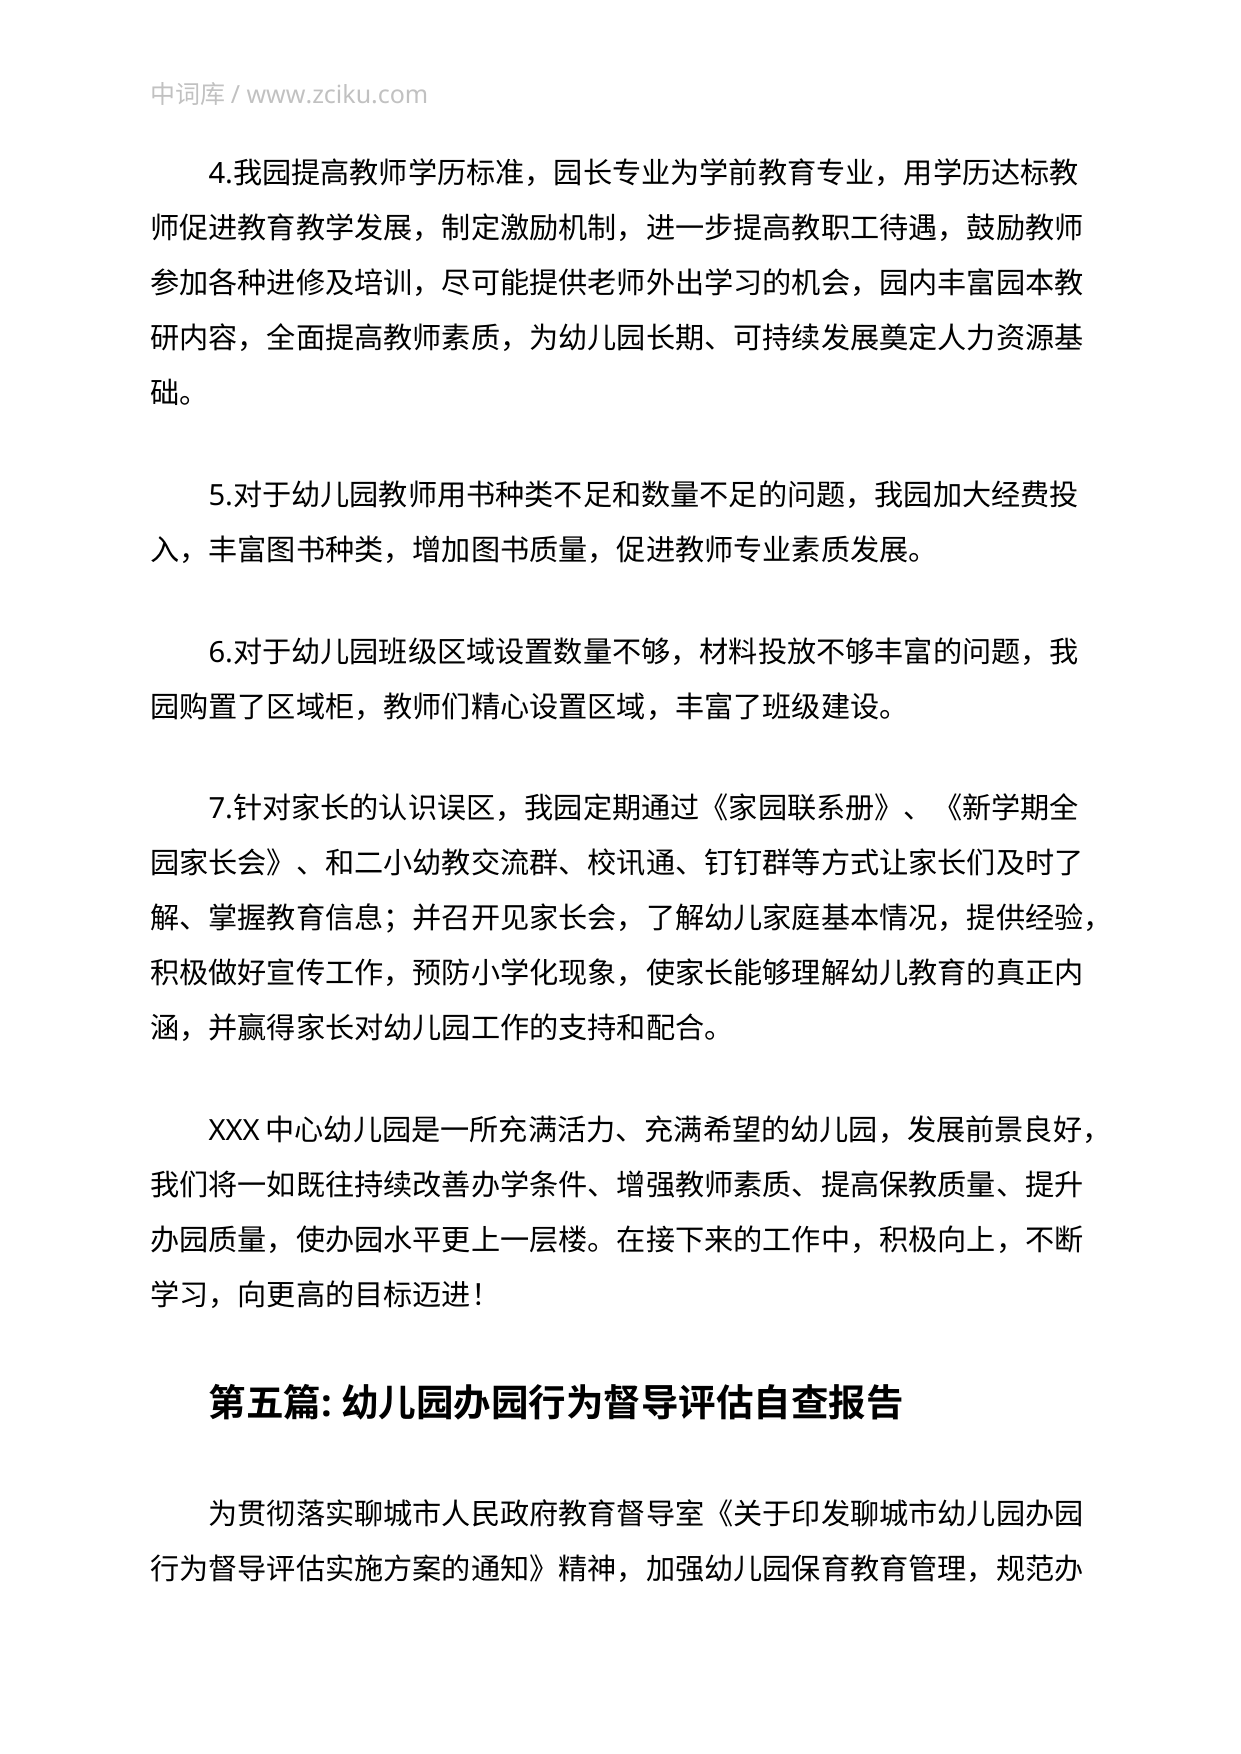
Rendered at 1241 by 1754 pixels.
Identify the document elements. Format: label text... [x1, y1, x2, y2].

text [150, 1491, 1090, 1588]
text 第五篇: 幼儿园办园行为督导评估自查报告 [150, 1373, 1090, 1427]
text 7.针对家长的认识误区，我园定期通过《家园联系册》、《新学期全园家长会》、和二小幼教交流群、校讯通、钉钉群等方式让家长们及时了解、掌握教育信息；并召开见家长会，了解幼儿家庭基本情况，提供经验，积极做好宣传工作，预防小学化现象，使家长能够理解幼儿教育的真正内涵，并赢得家长对幼儿园工作的支持和配合。 [150, 785, 1090, 1047]
text 4.我园提高教师学历标准，园长专业为学前教育专业，用学历达标教师促进教育教学发展，制定激励机制，进一步提高教职工待遇，鼓励教师参加各种进修及培训，尽可能提供老师外出学习的机会，园内丰富园本教研内容，全面提高教师素质，为幼儿园长期、可持续发展奠定人力资源基础。 [150, 150, 1090, 412]
text 5.对于幼儿园教师用书种类不足和数量不足的问题，我园加大经费投入，丰富图书种类，增加图书质量，促进教师专业素质发展。 [150, 471, 1090, 569]
text 6.对于幼儿园班级区域设置数量不够，材料投放不够丰富的问题，我园购置了区域柜，教师们精心设置区域，丰富了班级建设。 [150, 628, 1090, 726]
text XXX中心幼儿园是一所充满活力、充满希望的幼儿园，发展前景良好，我们将一如既往持续改善办学条件、增强教师素质、提高保教质量、提升办园质量，使办园水平更上一层楼。在接下来的工作中，积极向上，不断学习，向更高的目标迈进！ [150, 1106, 1090, 1313]
